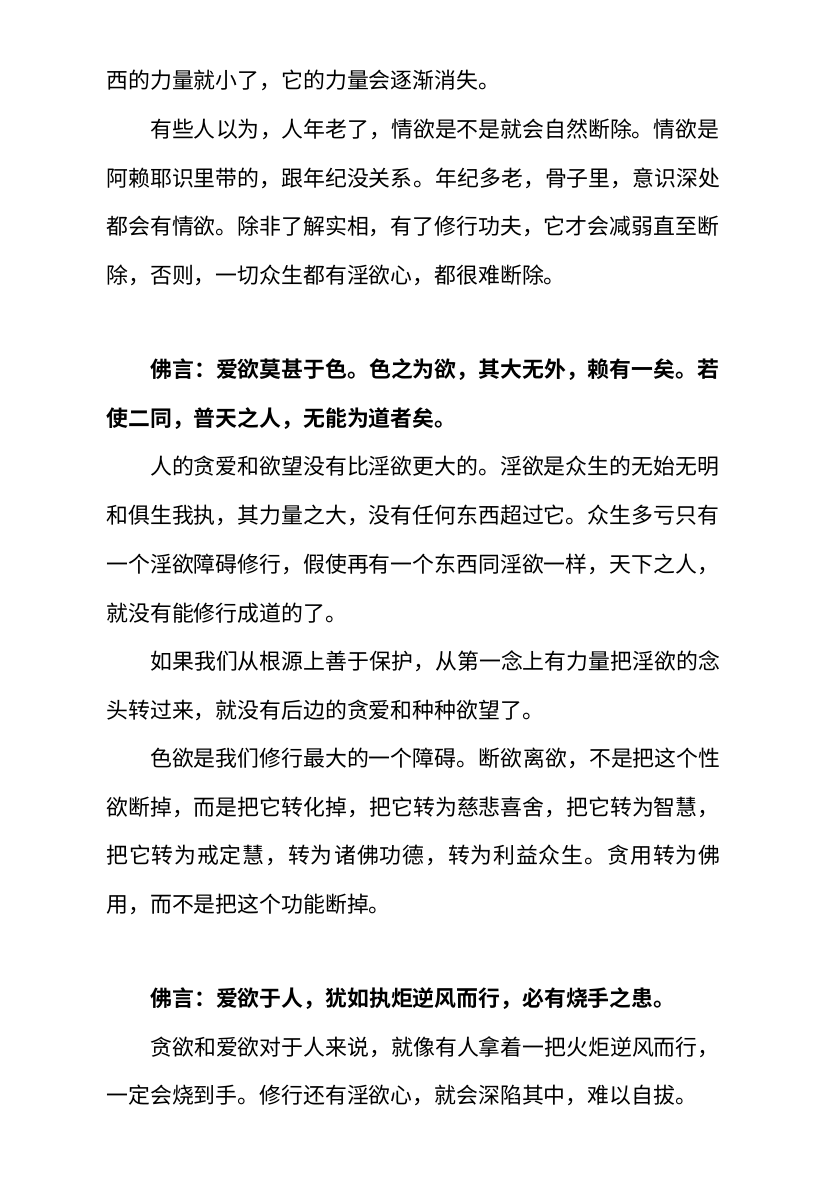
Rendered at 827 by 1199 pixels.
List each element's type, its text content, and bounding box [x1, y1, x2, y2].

text 佛言：爱欲莫甚于色。色之为欲，其大无外，赖有一矣。若使二同，普天之人，无能为道者矣。 [106, 352, 721, 433]
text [106, 63, 721, 96]
text 如果我们从根源上善于保护，从第一念上有力量把淫欲的念头转过来，就没有后边的贪爱和种种欲望了。 [106, 643, 721, 725]
text 人的贪爱和欲望没有比淫欲更大的。淫欲是众生的无始无明和俱生我执，其力量之大，没有任何东西超过它。众生多亏只有一个淫欲障碍修行，假使再有一个东西同淫欲一样，天下之人，就没有能修行成道的了。 [106, 449, 721, 628]
text 佛言：爱欲于人，犹如执炬逆风而行，必有烧手之患。 [106, 981, 721, 1013]
text 色欲是我们修行最大的一个障碍。断欲离欲，不是把这个性欲断掉，而是把它转化掉，把它转为慈悲喜舍，把它转为智慧，把它转为戒定慧，转为诸佛功德，转为利益众生。贪用转为佛用，而不是把这个功能断掉。 [106, 741, 721, 919]
text 贪欲和爱欲对于人来说，就像有人拿着一把火炬逆风而行，一定会烧到手。修行还有淫欲心，就会深陷其中，难以自拔。 [106, 1029, 721, 1111]
text 有些人以为，人年老了，情欲是不是就会自然断除。情欲是阿赖耶识里带的，跟年纪没关系。年纪多老，骨子里，意识深处都会有情欲。除非了解实相，有了修行功夫，它才会减弱直至断除，否则，一切众生都有淫欲心，都很难断除。 [106, 111, 721, 290]
